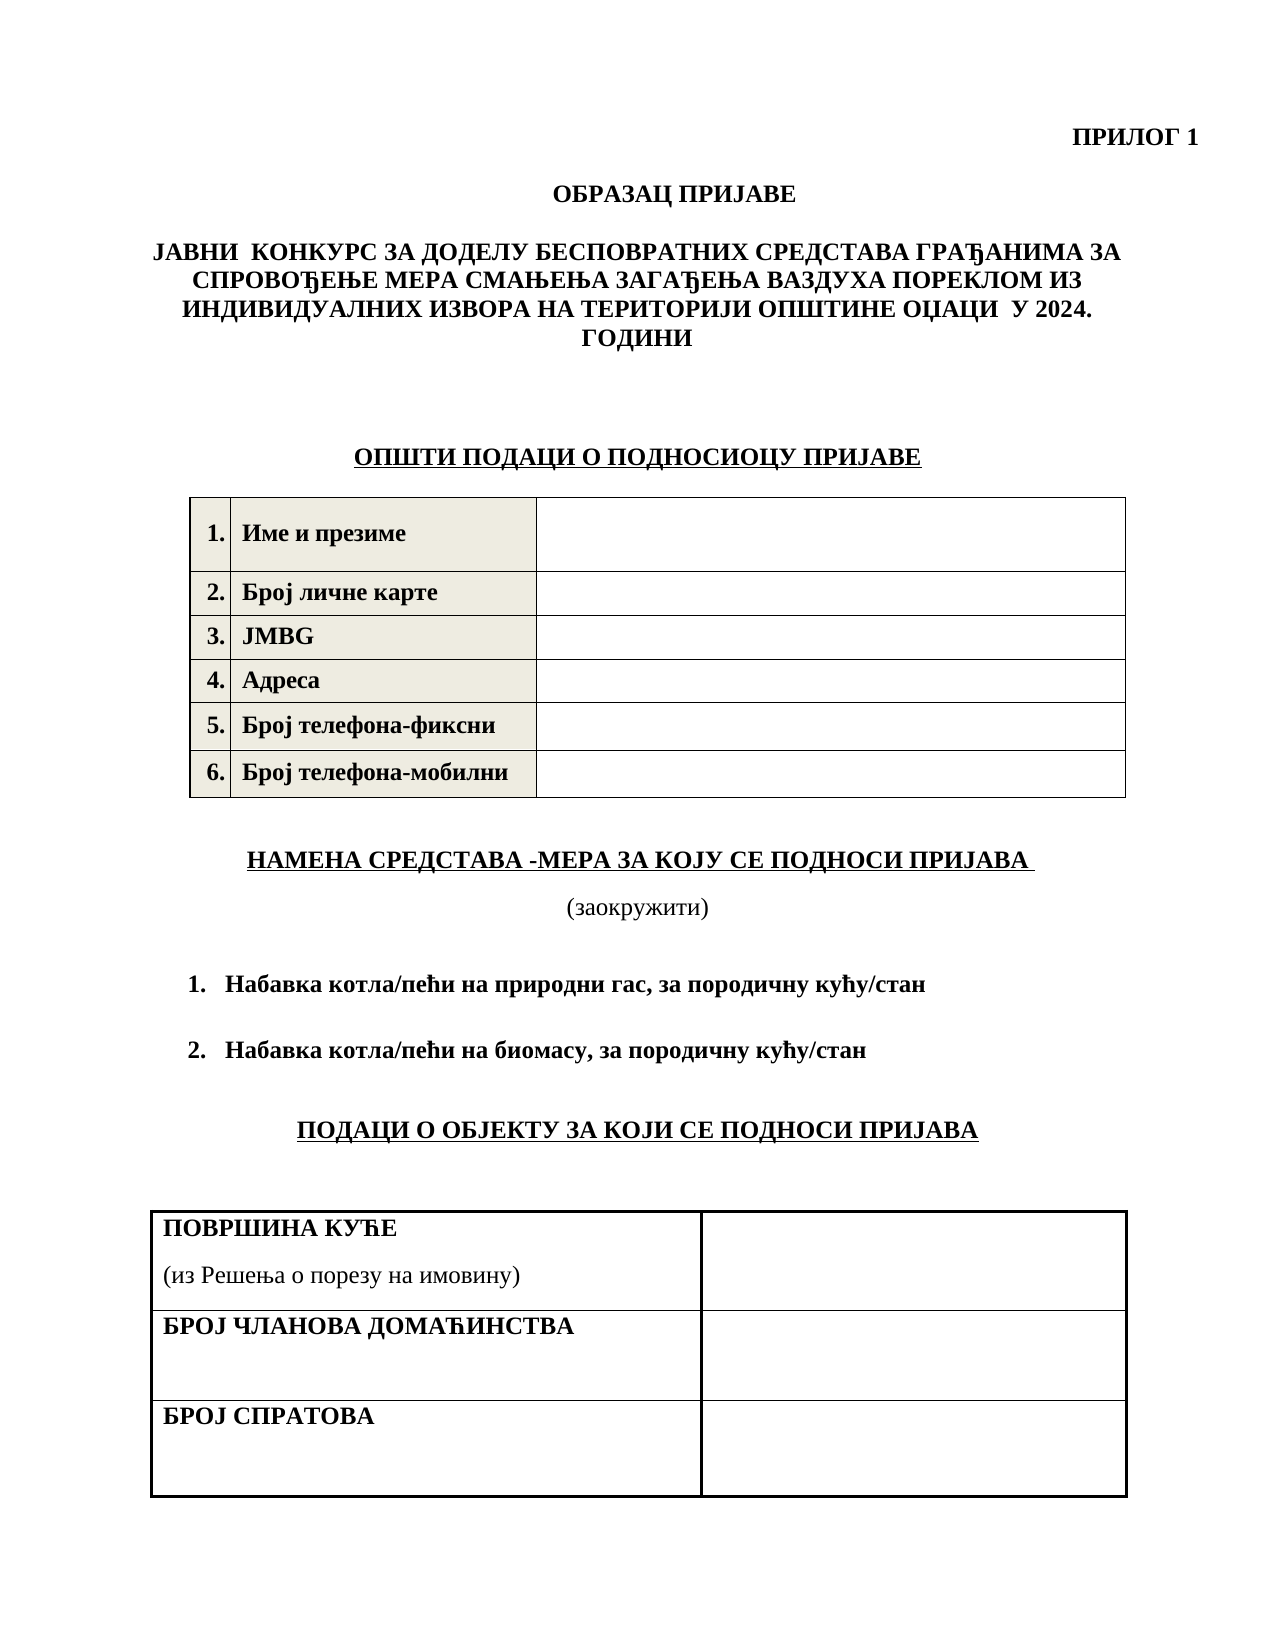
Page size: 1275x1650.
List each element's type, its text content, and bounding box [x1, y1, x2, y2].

table_cell [537, 703, 1125, 749]
table_cell Број личне карте [231, 572, 536, 615]
text ОПШТИ ПОДАЦИ О ПОДНОСИОЦУ ПРИЈАВЕ [150, 442, 1125, 470]
table_cell Адреса [231, 660, 536, 702]
text НАМЕНА СРЕДСТАВА -МЕРА ЗА КОЈУ СЕ ПОДНОСИ ПРИЈАВА [150, 845, 1125, 874]
table_cell [537, 751, 1125, 797]
text ПРИЛОГ 1 [150, 122, 1199, 151]
table_header [703, 1213, 1125, 1310]
table_header ПОВРШИНА КУЋЕ (из Решења о порезу на имовину) [153, 1213, 700, 1310]
table_cell [703, 1401, 1125, 1495]
table_header [537, 498, 1125, 571]
table_cell 3. [191, 616, 230, 659]
table_header 1. [191, 498, 230, 571]
table_header Име и презиме [231, 498, 536, 571]
text ОБРАЗАЦ ПРИЈАВЕ [150, 179, 1199, 208]
table_cell 4. [191, 660, 230, 702]
table_cell 6. [191, 751, 230, 797]
table_cell [537, 616, 1125, 659]
table_cell [703, 1311, 1125, 1400]
table_cell БРОЈ СПРАТОВА [153, 1401, 700, 1495]
table_cell Број телефона-мобилни [231, 751, 536, 797]
text ЈАВНИ КОНКУРС ЗА ДОДЕЛУ БЕСПОВРАТНИХ СРЕДСТАВА ГРАЂАНИМА ЗА СПРОВОЂЕЊЕ МЕРА СМАЊЕЊА ЗАГАЂЕЊА ВАЗДУХА ПОРЕКЛОМ ИЗ ИНДИВИДУАЛНИХ ИЗВОРА НА ТЕРИТОРИЈИ ОПШТИНЕ ОЏАЦИ У 2024. ГОДИНИ [150, 237, 1124, 352]
table_cell [537, 660, 1125, 702]
text (заокружити) [150, 892, 1125, 921]
text ПОДАЦИ О ОБЈЕКТУ ЗА КОЈИ СЕ ПОДНОСИ ПРИЈАВА [150, 1116, 1125, 1144]
list Набавка котла/пећи на биомасу, за породичну кућу/стан [187, 1036, 1199, 1064]
table_cell JMBG [231, 616, 536, 659]
table_cell Број телефона-фиксни [231, 703, 536, 749]
table_cell 2. [191, 572, 230, 615]
table_cell [537, 572, 1125, 615]
table_cell БРОЈ ЧЛАНОВА ДОМАЋИНСТВА [153, 1311, 700, 1400]
list Набавка котла/пећи на природни гас, за породичну кућу/стан [187, 969, 1199, 998]
table_cell 5. [191, 703, 230, 749]
